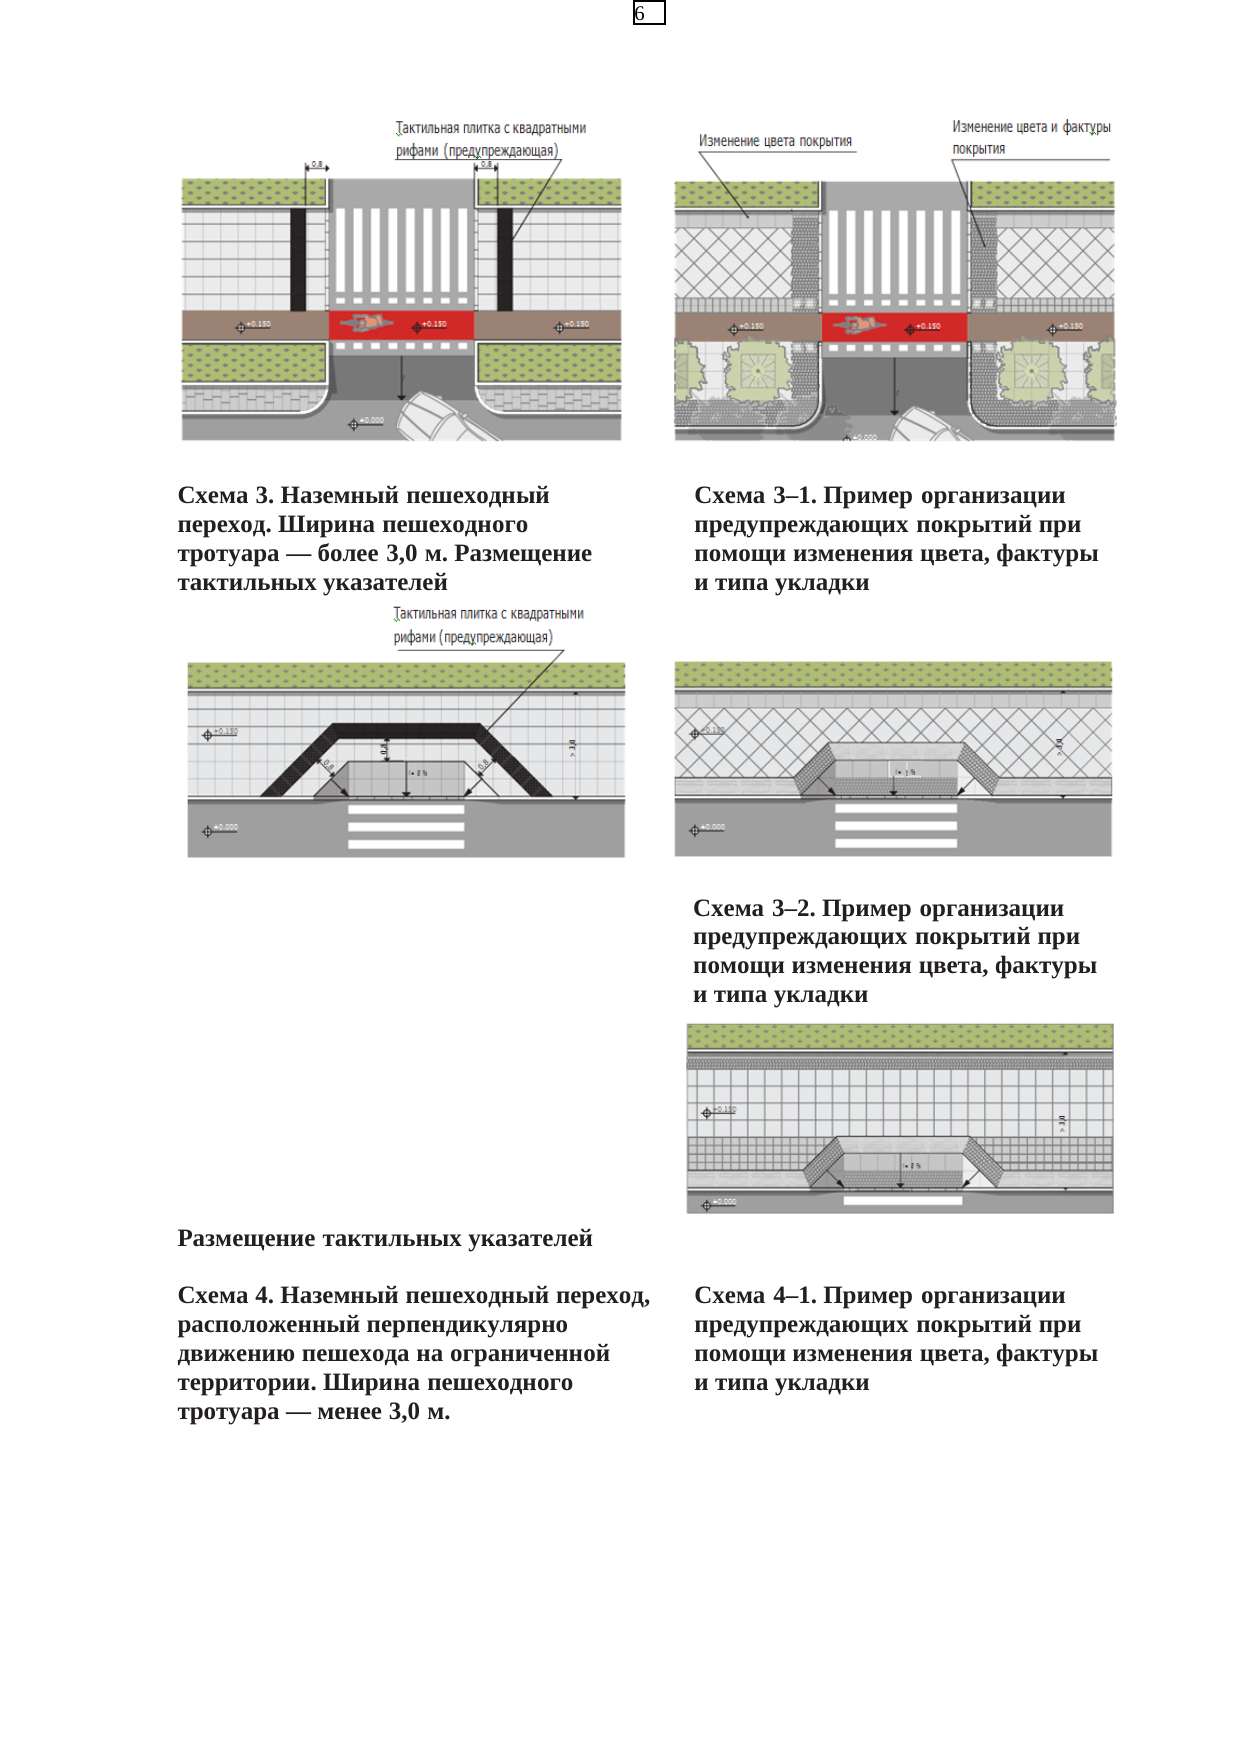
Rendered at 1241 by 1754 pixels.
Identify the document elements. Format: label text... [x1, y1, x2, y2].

picture [177, 118, 1122, 452]
text Схема 3–2. Пример организации предупреждающих покрытий при помощи изменения цвета, фактуры [693, 893, 1122, 979]
text переход. Ширина пешеходного предупреждающих покрытий при [177, 509, 1122, 538]
text Схема 3. Наземный пешеходный Схема 3–1. Пример организации [177, 481, 1122, 509]
text расположенный перпендикулярно предупреждающих покрытий при [177, 1309, 1122, 1338]
text движению пешехода на ограниченной помощи изменения цвета, фактуры [177, 1338, 1122, 1367]
text Размещение тактильных указателей [177, 1223, 1122, 1251]
picture [177, 596, 1123, 864]
text тротуара — менее 3,0 м. [177, 1396, 1122, 1425]
text тактильных указателей и типа укладки [177, 567, 1122, 596]
text и типа укладки [693, 979, 1122, 1008]
picture [678, 1008, 1122, 1223]
text тротуара — более 3,0 м. Размещение помощи изменения цвета, фактуры [177, 538, 1122, 567]
text Схема 4. Наземный пешеходный переход, Схема 4–1. Пример организации [177, 1281, 1122, 1309]
text территории. Ширина пешеходного и типа укладки [177, 1367, 1122, 1396]
